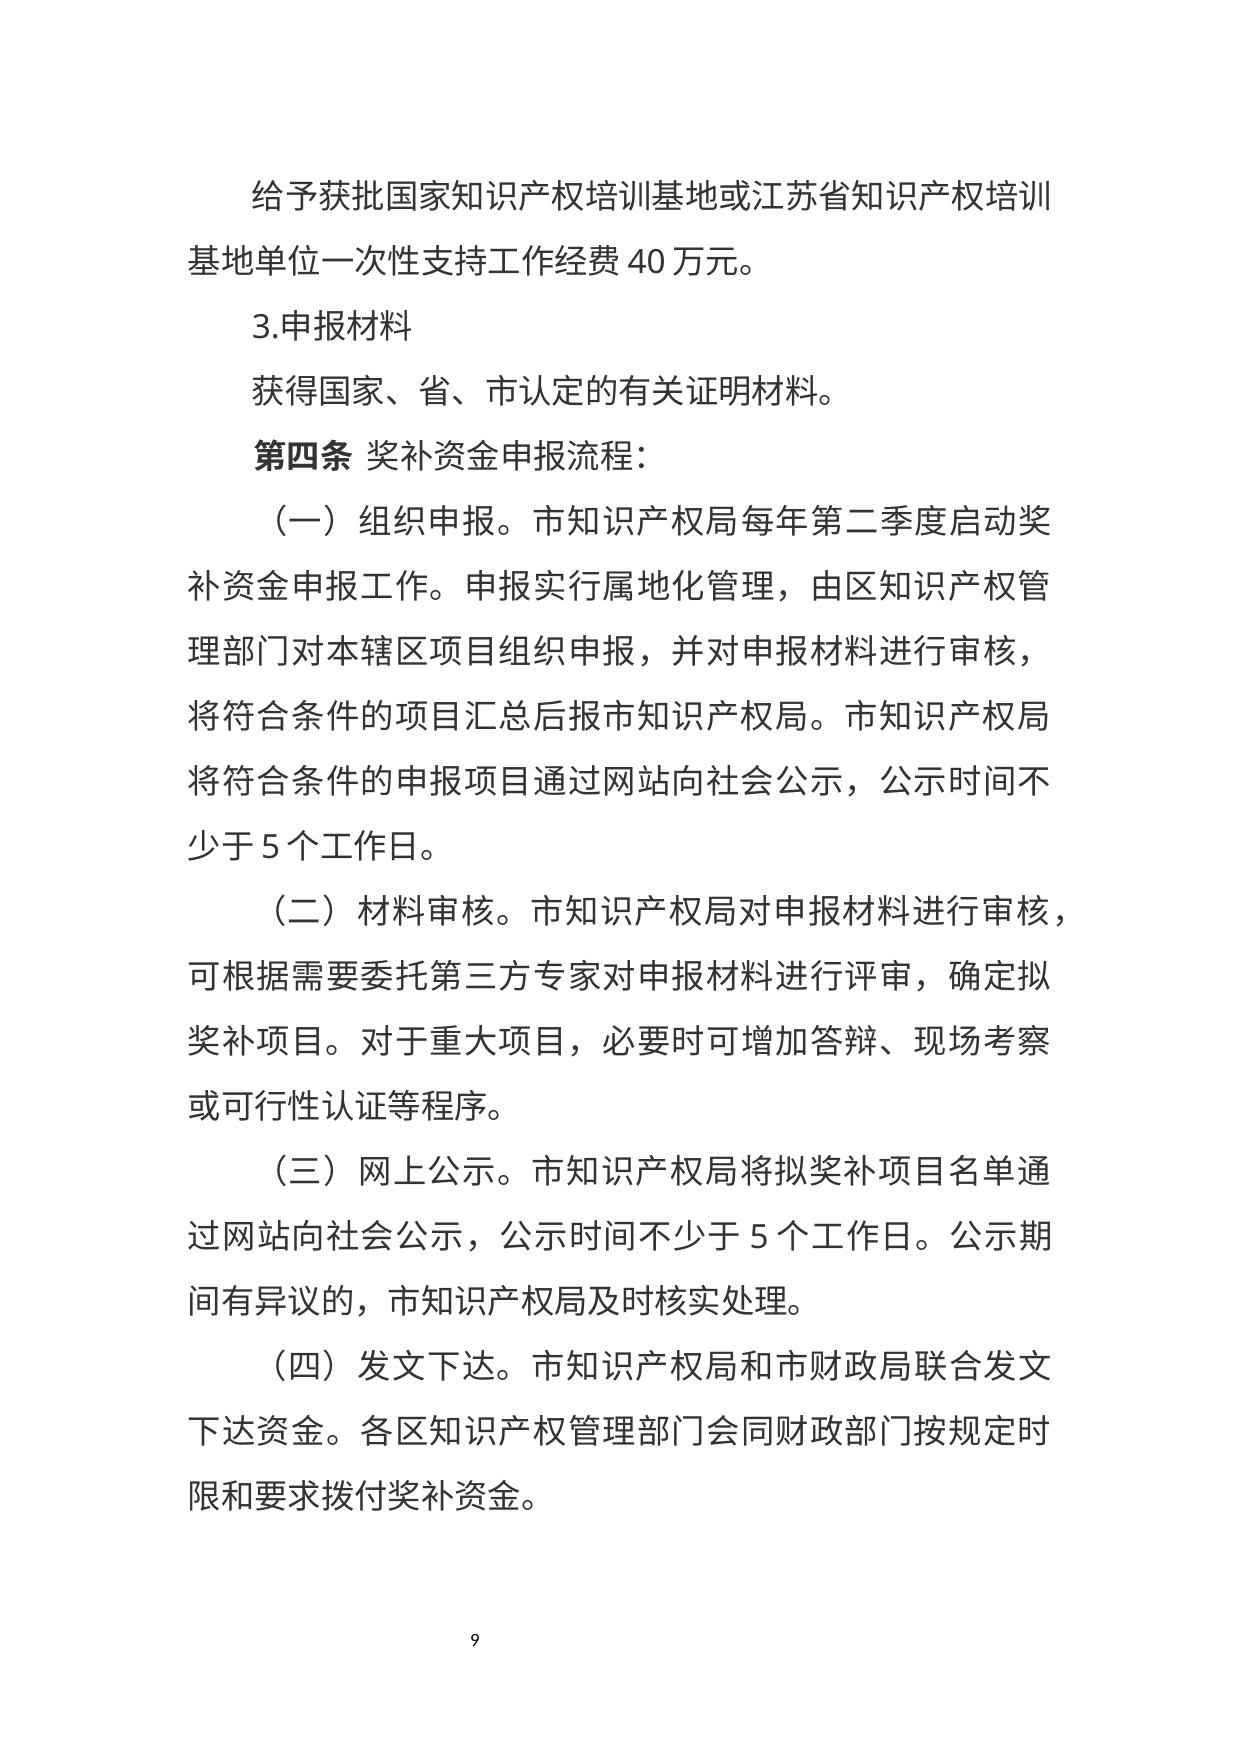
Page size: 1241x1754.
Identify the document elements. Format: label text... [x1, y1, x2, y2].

text 第四条 奖补资金申报流程： [187, 422, 1053, 487]
text （三）网上公示。市知识产权局将拟奖补项目名单通过网站向社会公示，公示时间不少于5个工作日。公示期间有异议的，市知识产权局及时核实处理。 [187, 1137, 1053, 1332]
text 给予获批国家知识产权培训基地或江苏省知识产权培训基地单位一次性支持工作经费40万元。 [187, 162, 1053, 292]
text （四）发文下达。市知识产权局和市财政局联合发文下达资金。各区知识产权管理部门会同财政部门按规定时限和要求拨付奖补资金。 [187, 1332, 1053, 1527]
text （一）组织申报。市知识产权局每年第二季度启动奖补资金申报工作。申报实行属地化管理，由区知识产权管理部门对本辖区项目组织申报，并对申报材料进行审核，将符合条件的项目汇总后报市知识产权局。市知识产权局将符合条件的申报项目通过网站向社会公示，公示时间不少于5个工作日。 [187, 487, 1053, 877]
text 3.申报材料 [187, 292, 1053, 357]
text 获得国家、省、市认定的有关证明材料。 [187, 357, 1053, 422]
text （二）材料审核。市知识产权局对申报材料进行审核，可根据需要委托第三方专家对申报材料进行评审，确定拟奖补项目。对于重大项目，必要时可增加答辩、现场考察或可行性认证等程序。 [187, 877, 1053, 1137]
